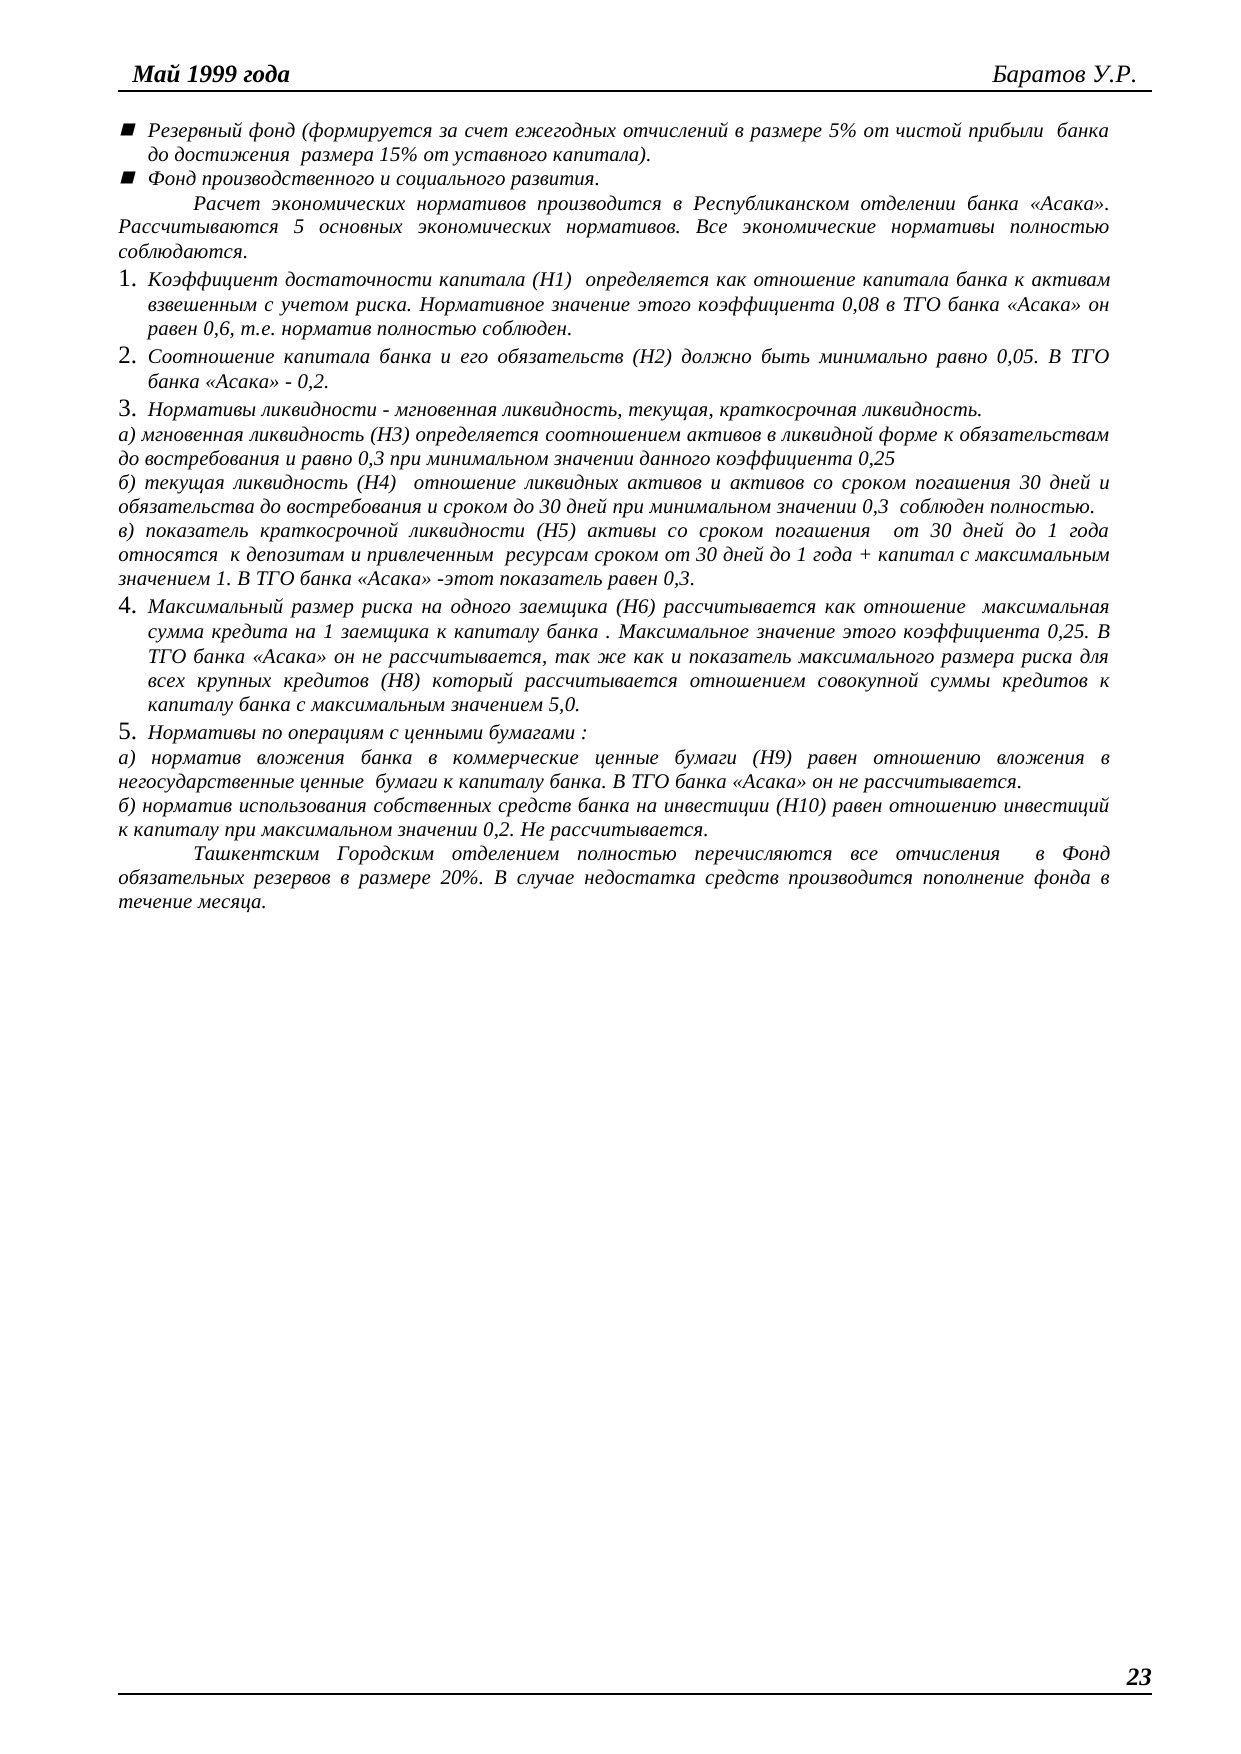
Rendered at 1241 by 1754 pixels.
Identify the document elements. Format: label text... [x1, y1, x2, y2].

text б) норматив использования собственных средств банка на инвестиции (Н10) равен отношению инвестиций к капиталу при максимальном значении 0,2. Не рассчитывается. [118, 793, 1111, 841]
text а) мгновенная ликвидность (Н3) определяется соотношением активов в ликвидной форме к обязательствам до востребования и равно 0,3 при минимальном значении данного коэффициента 0,25 [118, 422, 1111, 470]
text а) норматив вложения банка в коммерческие ценные бумаги (Н9) равен отношению вложения в негосударственные ценные бумаги к капиталу банка. В ТГО банка «Асака» он не рассчитывается. [118, 745, 1111, 793]
list Нормативы по операциям с ценными бумагами : [118, 716, 1111, 745]
list Резервный фонд (формируется за счет ежегодных отчислений в размере 5% от чистой прибыли банка до достижения размера 15% от уставного капитала). [118, 118, 1111, 166]
text в) показатель краткосрочной ликвидности (Н5) активы со сроком погашения от 30 дней до 1 года относятся к депозитам и привлеченным ресурсам сроком от 30 дней до 1 года + капитал с максимальным значением 1. В ТГО банка «Асака» -этот показатель равен 0,3. [118, 518, 1111, 590]
list Соотношение капитала банка и его обязательств (Н2) должно быть минимально равно 0,05. В ТГО банка «Асака» - 0,2. [118, 340, 1111, 393]
list Максимальный размер риска на одного заемщика (Н6) рассчитывается как отношение максимальная сумма кредита на 1 заемщика к капиталу банка . Максимальное значение этого коэффициента 0,25. В ТГО банка «Асака» он не рассчитывается, так же как и показатель максимального размера риска для всех крупных кредитов (Н8) который рассчитывается отношением совокупной суммы кредитов к капиталу банка с максимальным значением 5,0. [118, 590, 1111, 716]
text Ташкентским Городским отделением полностью перечисляются все отчисления в Фонд обязательных резервов в размере 20%. В случае недостатка средств производится пополнение фонда в течение месяца. [118, 841, 1111, 913]
text Расчет экономических нормативов производится в Республиканском отделении банка «Асака». Рассчитываются 5 основных экономических нормативов. Все экономические нормативы полностью соблюдаются. [118, 190, 1111, 262]
list Фонд производственного и социального развития. [118, 166, 1111, 190]
text б) текущая ликвидность (Н4) отношение ликвидных активов и активов со сроком погашения 30 дней и обязательства до востребования и сроком до 30 дней при минимальном значении 0,3 соблюден полностью. [118, 470, 1111, 518]
list Коэффициент достаточности капитала (Н1) определяется как отношение капитала банка к активам взвешенным с учетом риска. Нормативное значение этого коэффициента 0,08 в ТГО банка «Асака» он равен 0,6, т.е. норматив полностью соблюден. [118, 262, 1111, 340]
list Нормативы ликвидности - мгновенная ликвидность, текущая, краткосрочная ликвидность. [118, 393, 1111, 422]
